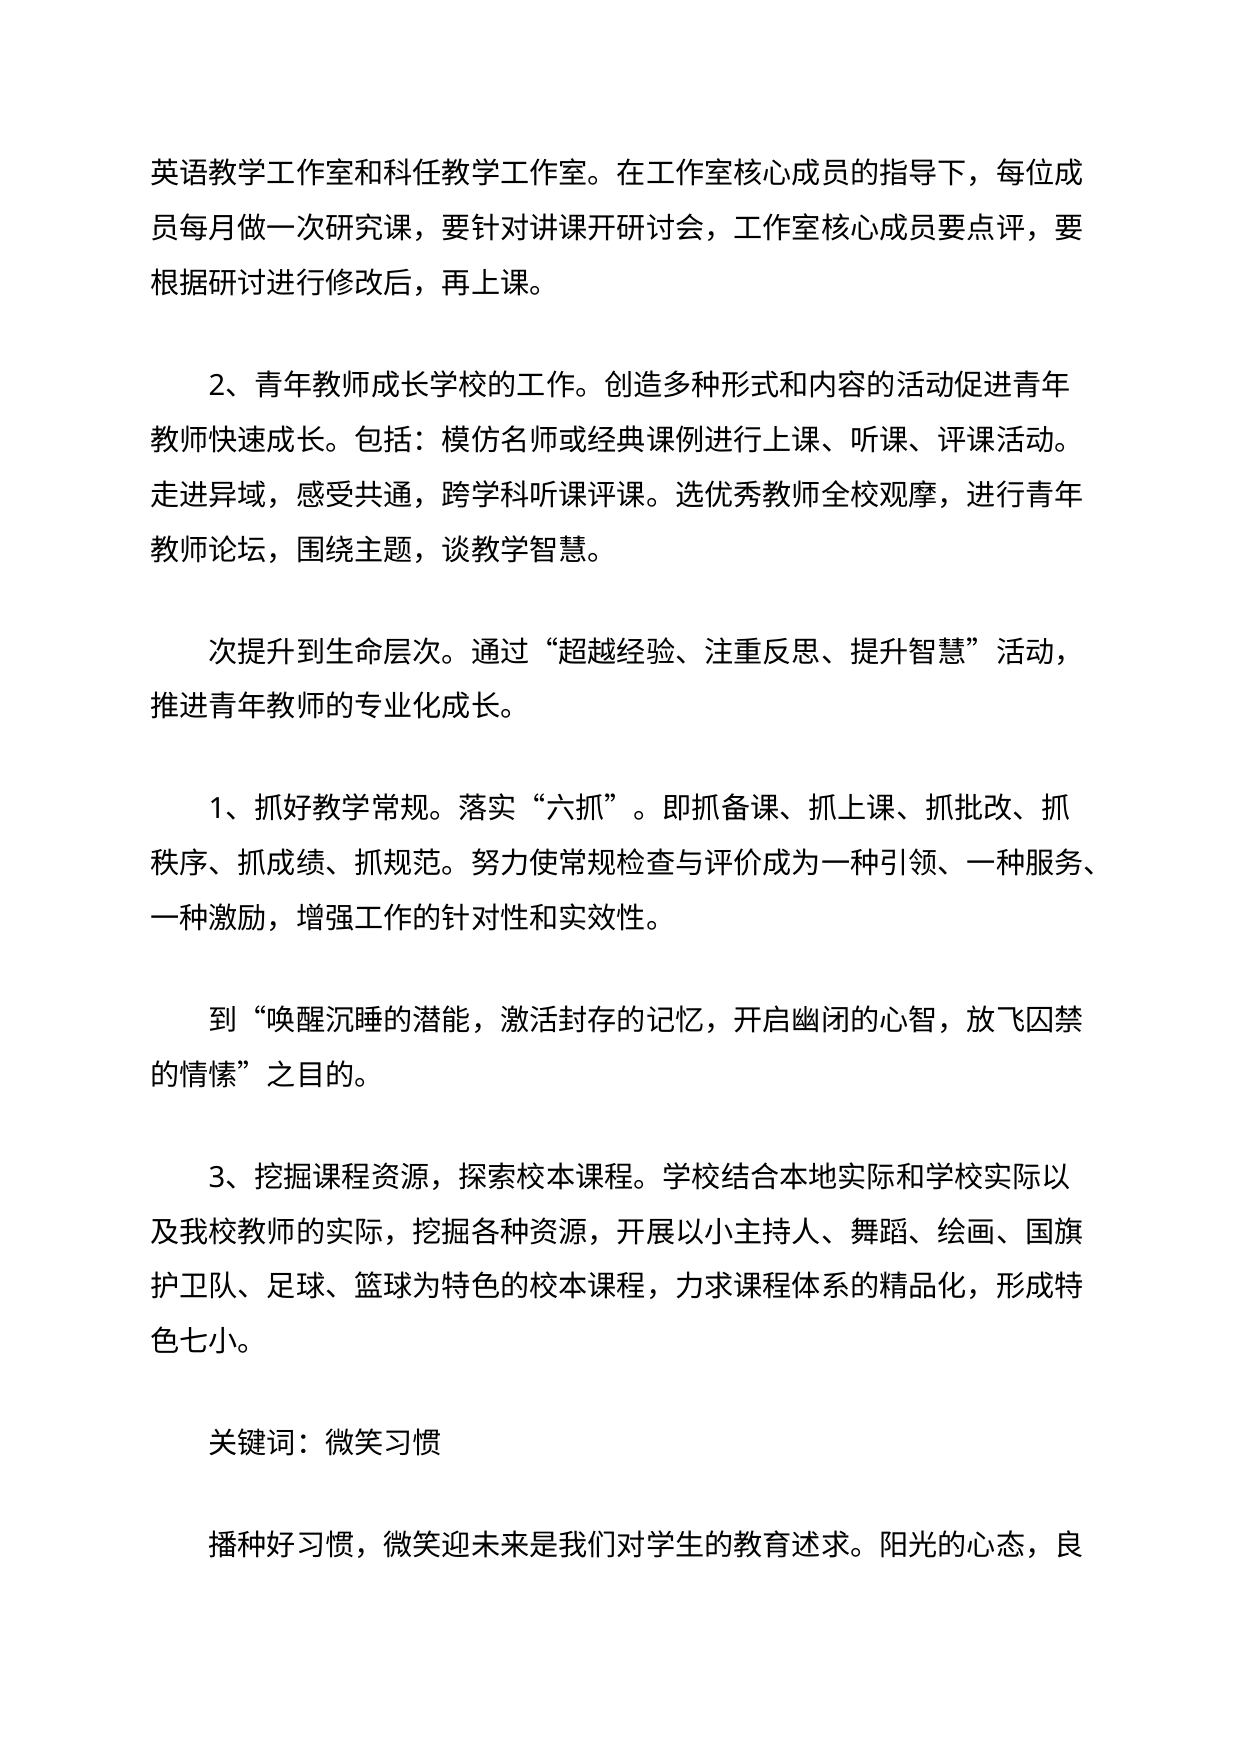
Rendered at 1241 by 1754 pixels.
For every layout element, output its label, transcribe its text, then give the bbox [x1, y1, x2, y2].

text 2、青年教师成长学校的工作。创造多种形式和内容的活动促进青年教师快速成长。包括：模仿名师或经典课例进行上课、听课、评课活动。走进异域，感受共通，跨学科听课评课。选优秀教师全校观摩，进行青年教师论坛，围绕主题，谈教学智慧。 [150, 362, 1090, 569]
text 次提升到生命层次。通过“超越经验、注重反思、提升智慧”活动，推进青年教师的专业化成长。 [150, 628, 1090, 725]
text 1、抓好教学常规。落实“六抓”。即抓备课、抓上课、抓批改、抓秩序、抓成绩、抓规范。努力使常规检查与评价成为一种引领、一种服务、一种激励，增强工作的针对性和实效性。 [150, 785, 1090, 937]
text 3、挖掘课程资源，探索校本课程。学校结合本地实际和学校实际以及我校教师的实际，挖掘各种资源，开展以小主持人、舞蹈、绘画、国旗护卫队、足球、篮球为特色的校本课程，力求课程体系的精品化，形成特色七小。 [150, 1153, 1090, 1360]
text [150, 1521, 1090, 1564]
text 到“唤醒沉睡的潜能，激活封存的记忆，开启幽闭的心智，放飞囚禁的情愫”之目的。 [150, 996, 1090, 1094]
text 关键词：微笑习惯 [150, 1420, 1090, 1462]
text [150, 150, 1090, 302]
